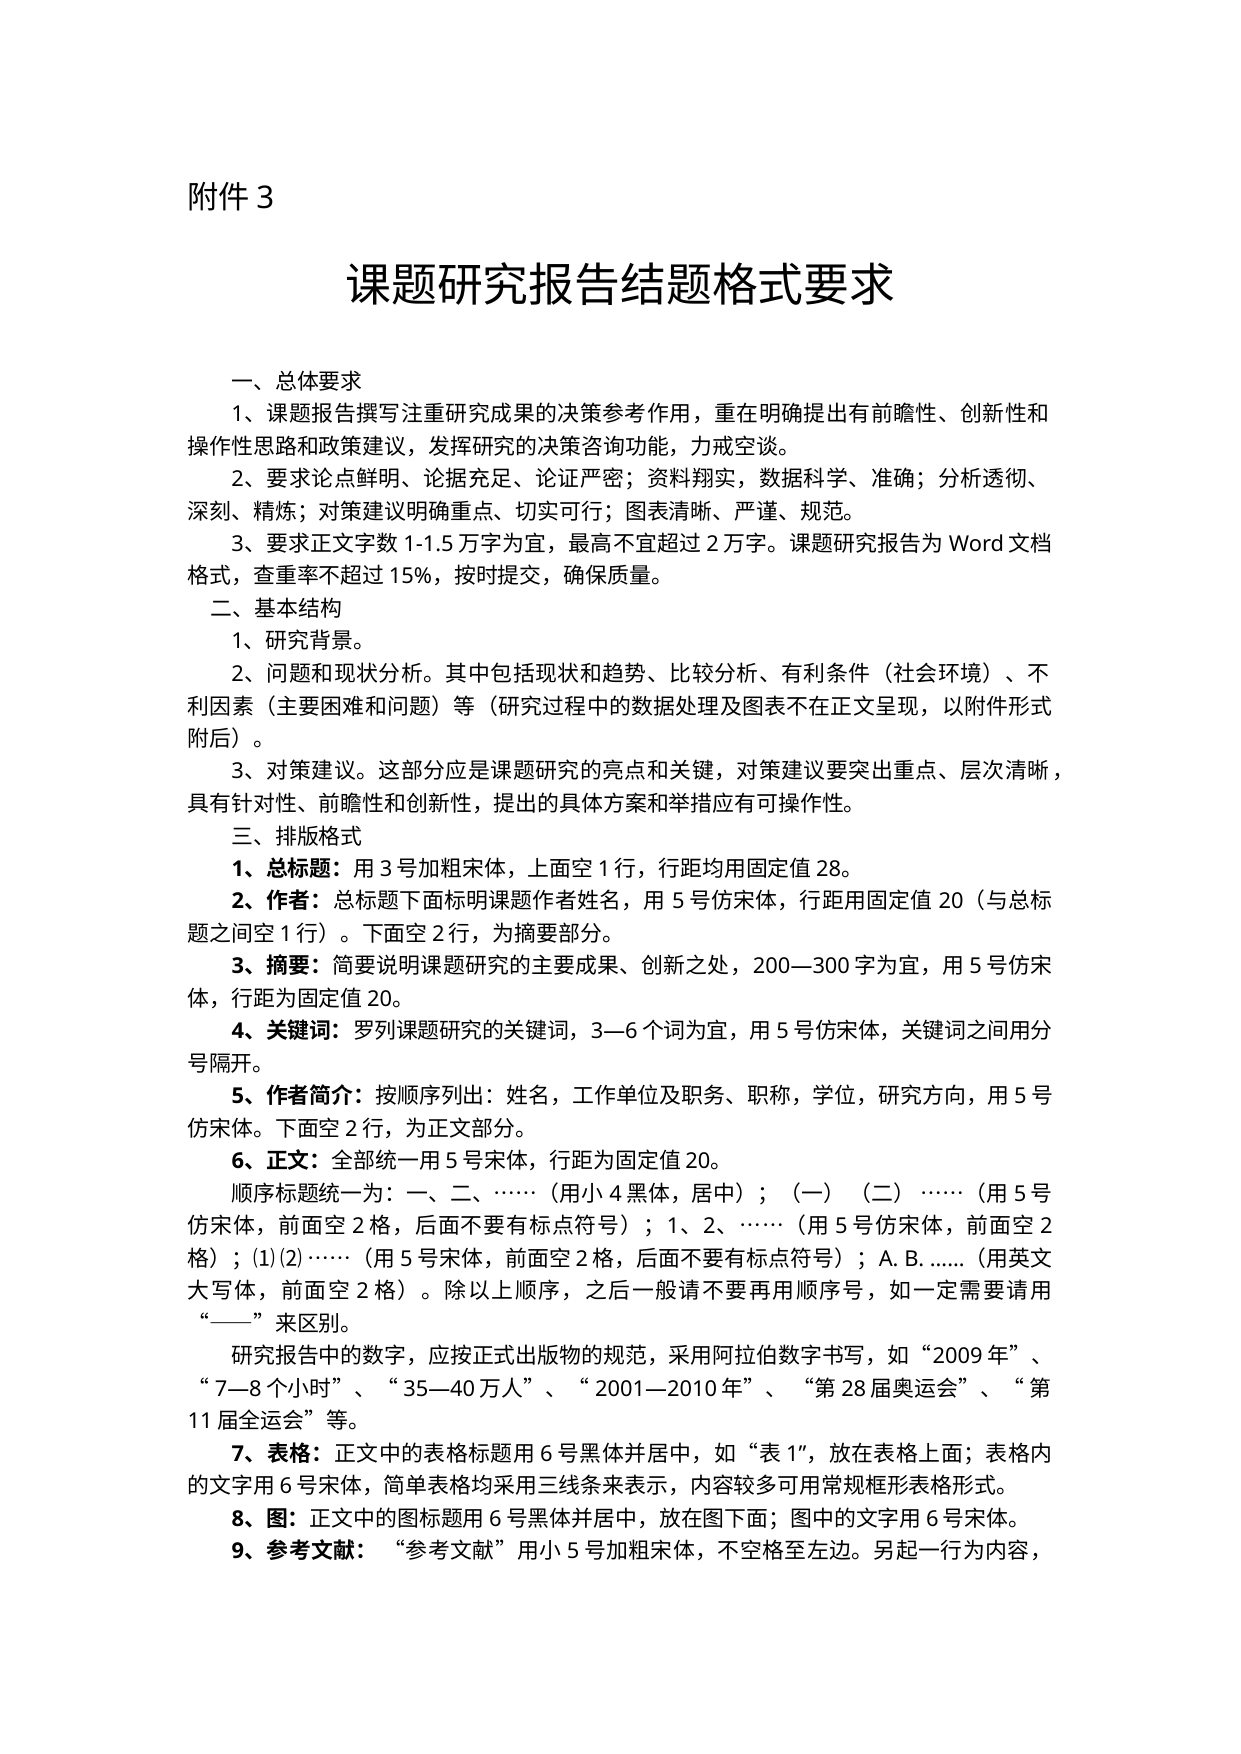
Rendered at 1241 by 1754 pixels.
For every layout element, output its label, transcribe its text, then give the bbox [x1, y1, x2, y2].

text 4、关键词：罗列课题研究的关键词，3—6个词为宜，用5号仿宋体，关键词之间用分号隔开。 [187, 1013, 1053, 1078]
text 三、排版格式 [187, 818, 1053, 851]
text 3、摘要：简要说明课题研究的主要成果、创新之处，200—300字为宜，用5号仿宋体，行距为固定值20。 [187, 948, 1053, 1013]
text 一、总体要求 [231, 363, 1053, 396]
text 二、基本结构 [187, 591, 1053, 623]
text 课题研究报告结题格式要求 [187, 233, 1053, 331]
text 2、要求论点鲜明、论据充足、论证严密；资料翔实，数据科学、准确；分析透彻、深刻、精炼；对策建议明确重点、切实可行；图表清晰、严谨、规范。 [187, 461, 1053, 526]
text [187, 1533, 1053, 1566]
text 7、表格：正文中的表格标题用6号黑体并居中，如“表1”，放在表格上面；表格内的文字用6号宋体，简单表格均采用三线条来表示，内容较多可用常规框形表格形式。 [187, 1436, 1053, 1501]
text 研究报告中的数字，应按正式出版物的规范，采用阿拉伯数字书写，如“2009年”、“ 7—8个小时”、“ 35—40万人”、“ 2001—2010年”、 “第28届奥运会”、“ 第11届全运会”等。 [187, 1338, 1053, 1436]
text 附件3 [187, 162, 1053, 227]
text 2、问题和现状分析。其中包括现状和趋势、比较分析、有利条件（社会环境）、不利因素（主要困难和问题）等（研究过程中的数据处理及图表不在正文呈现，以附件形式附后）。 [187, 656, 1053, 753]
text 3、对策建议。这部分应是课题研究的亮点和关键，对策建议要突出重点、层次清晰，具有针对性、前瞻性和创新性，提出的具体方案和举措应有可操作性。 [187, 753, 1053, 818]
text 1、课题报告撰写注重研究成果的决策参考作用，重在明确提出有前瞻性、创新性和操作性思路和政策建议，发挥研究的决策咨询功能，力戒空谈。 [187, 396, 1053, 461]
text 6、正文：全部统一用5号宋体，行距为固定值20。 [187, 1143, 1053, 1176]
text 8、图：正文中的图标题用6号黑体并居中，放在图下面；图中的文字用6号宋体。 [187, 1501, 1053, 1533]
text 1、总标题：用3号加粗宋体，上面空1行，行距均用固定值28。 [187, 851, 1053, 883]
text 3、要求正文字数1-1.5万字为宜，最高不宜超过2万字。课题研究报告为Word文档格式，查重率不超过15%，按时提交，确保质量。 [187, 526, 1053, 591]
text 顺序标题统一为：一、二、……（用小4黑体，居中）；（一） （二） ……（用5号仿宋体，前面空2格，后面不要有标点符号）；1、2、……（用5号仿宋体，前面空2格）；⑴ ⑵ ……（用5号宋体，前面空2格，后面不要有标点符号）；A. B. ……（用英文大写体，前面空2格）。除以上顺序，之后一般请不要再用顺序号，如一定需要请用“——”来区别。 [187, 1176, 1053, 1338]
text 1、研究背景。 [187, 623, 1053, 656]
text 5、作者简介：按顺序列出：姓名，工作单位及职务、职称，学位，研究方向，用5号仿宋体。下面空2行，为正文部分。 [187, 1078, 1053, 1143]
text 2、作者：总标题下面标明课题作者姓名，用5号仿宋体，行距用固定值20（与总标题之间空1行）。下面空2行，为摘要部分。 [187, 883, 1053, 948]
